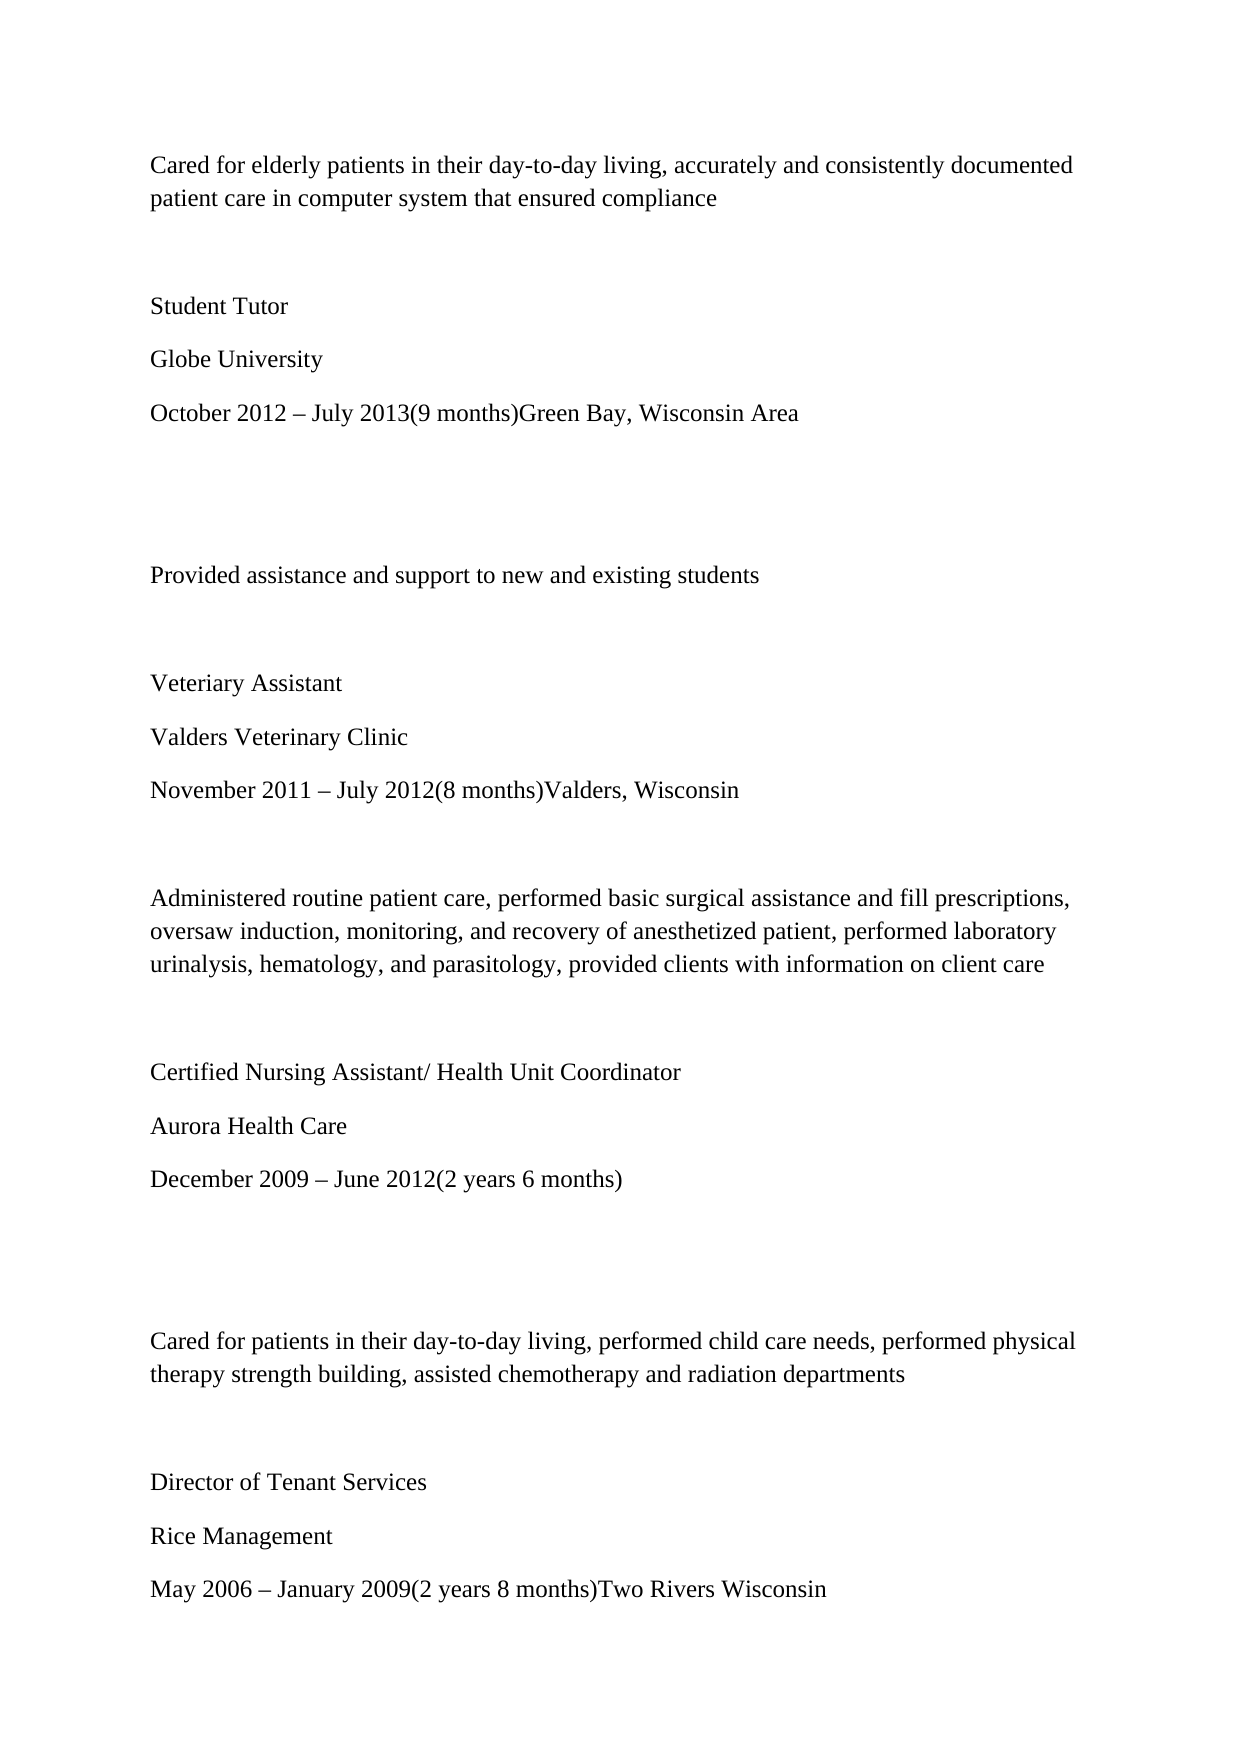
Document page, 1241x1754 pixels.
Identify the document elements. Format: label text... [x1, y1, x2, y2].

text Certified Nursing Assistant/ Health Unit Coordinator [150, 1057, 1090, 1086]
text Provided assistance and support to new and existing students [150, 560, 1090, 589]
text Cared for patients in their day-to-day living, performed child care needs, performed physical therapy strength building, assisted chemotherapy and radiation departments [150, 1326, 1090, 1388]
text Globe University [150, 344, 1090, 373]
text Veteriary Assistant [150, 668, 1090, 696]
text Rice Management [150, 1521, 1090, 1549]
text Cared for elderly patients in their day-to-day living, accurately and consistently documented patient care in computer system that ensured compliance [150, 150, 1090, 212]
text Director of Tenant Services [150, 1467, 1090, 1496]
text Administered routine patient care, performed basic surgical assistance and fill prescriptions, oversaw induction, monitoring, and recovery of anesthetized patient, performed laboratory urinalysis, hematology, and parasitology, provided clients with information on client care [150, 883, 1090, 978]
text October 2012 – July 2013(9 months)Green Bay, Wisconsin Area [150, 398, 1090, 427]
text December 2009 – June 2012(2 years 6 months) [150, 1164, 1090, 1193]
text Student Tutor [150, 291, 1090, 319]
text May 2006 – January 2009(2 years 8 months)Two Rivers Wisconsin [150, 1574, 1090, 1603]
text November 2011 – July 2012(8 months)Valders, Wisconsin [150, 775, 1090, 804]
text Aurora Health Care [150, 1111, 1090, 1139]
text Valders Veterinary Clinic [150, 722, 1090, 750]
